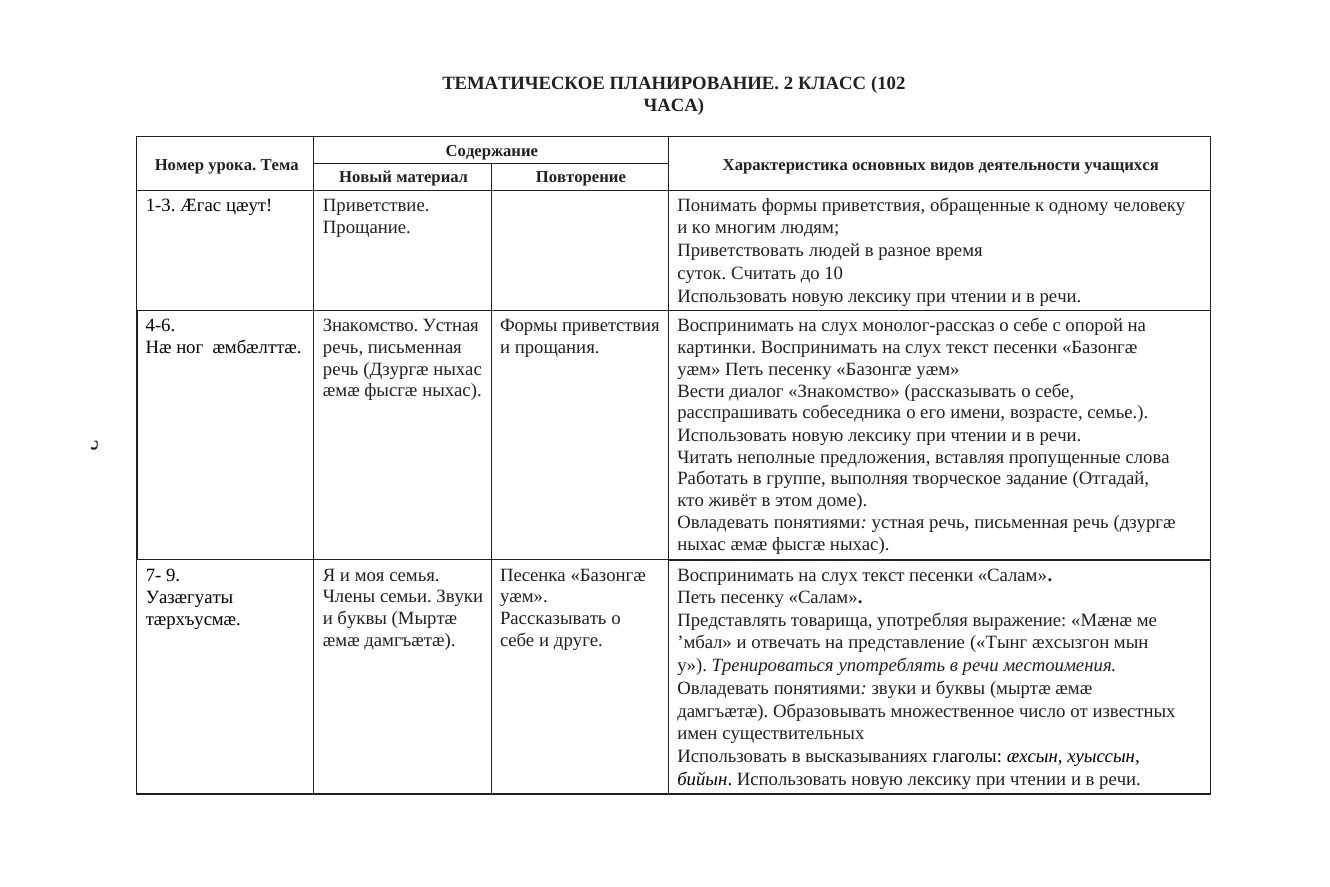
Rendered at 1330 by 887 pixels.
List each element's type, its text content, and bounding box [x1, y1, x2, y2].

table_cell 4-6. Нæ ног æмбæлттæ. [138, 311, 313, 559]
table_cell Новый материал [314, 164, 491, 189]
table_header Номер урока. Тема [137, 137, 313, 189]
table_cell 1-3. Æгас цæут! [137, 191, 313, 310]
table_header Содержание [314, 137, 668, 163]
table_cell Повторение [492, 164, 668, 189]
table_header Характеристика основных видов деятельности учащихся [669, 137, 1210, 189]
table_cell Я и моя семья. Члены семьи. Звуки и буквы (Мыртæ æмæ дамгъæтæ). [314, 560, 491, 793]
table_cell Знакомство. Устная речь, письменная речь (Дзургæ ныхас æмæ фысгæ ныхас). [314, 311, 491, 559]
table_cell Понимать формы приветствия, обращенные к одному человеку и ко многим людям; Приветствовать людей в разное время суток. Считать до 10 Использовать новую лексику при чтении и в речи. [669, 191, 1210, 310]
table_cell Формы приветствия и прощания. [492, 311, 668, 559]
table_cell [492, 191, 668, 310]
table_cell Воспринимать на слух монолог-рассказ о себе с опорой на картинки. Воспринимать на слух текст песенки «Базонгæ уæм» Петь песенку «Базонгæ уæм» Вести диалог «Знакомство» (рассказывать о себе, расспрашивать собеседника о его имени, возрасте, семье.). Использовать новую лексику при чтении и в речи. Читать неполные предложения, вставляя пропущенные слова Работать в группе, выполняя творческое задание (Отгадай, кто живёт в этом доме). Овладевать понятиями: устная речь, письменная речь (дзургæ ныхас æмæ фысгæ ныхас). [669, 311, 1210, 559]
table_cell Песенка «Базонгæ уæм». Рассказывать о себе и друге. [492, 560, 668, 793]
text ТЕМАТИЧЕСКОЕ ПЛАНИРОВАНИЕ. 2 КЛАСС (102 ЧАСА) [410, 72, 937, 115]
table_cell 7- 9. Уазæгуаты тæрхъусмæ. [137, 560, 313, 793]
table_cell Воспринимать на слух текст песенки «Салам». Петь песенку «Салам». Представлять товарища, употребляя выражение: «Мæнæ ме ’мбал» и отвечать на представление («Тынг æхсызгон мын у»). Тренироваться употреблять в речи местоимения. Овладевать понятиями: звуки и буквы (мыртæ æмæ дамгъæтæ). Образовывать множественное число от известных имен существительных Использовать в высказываниях глаголы: æхсын, хуыссын, бийын. Использовать новую лексику при чтении и в речи. [669, 561, 1210, 793]
table_cell Приветствие. Прощание. [314, 191, 491, 310]
